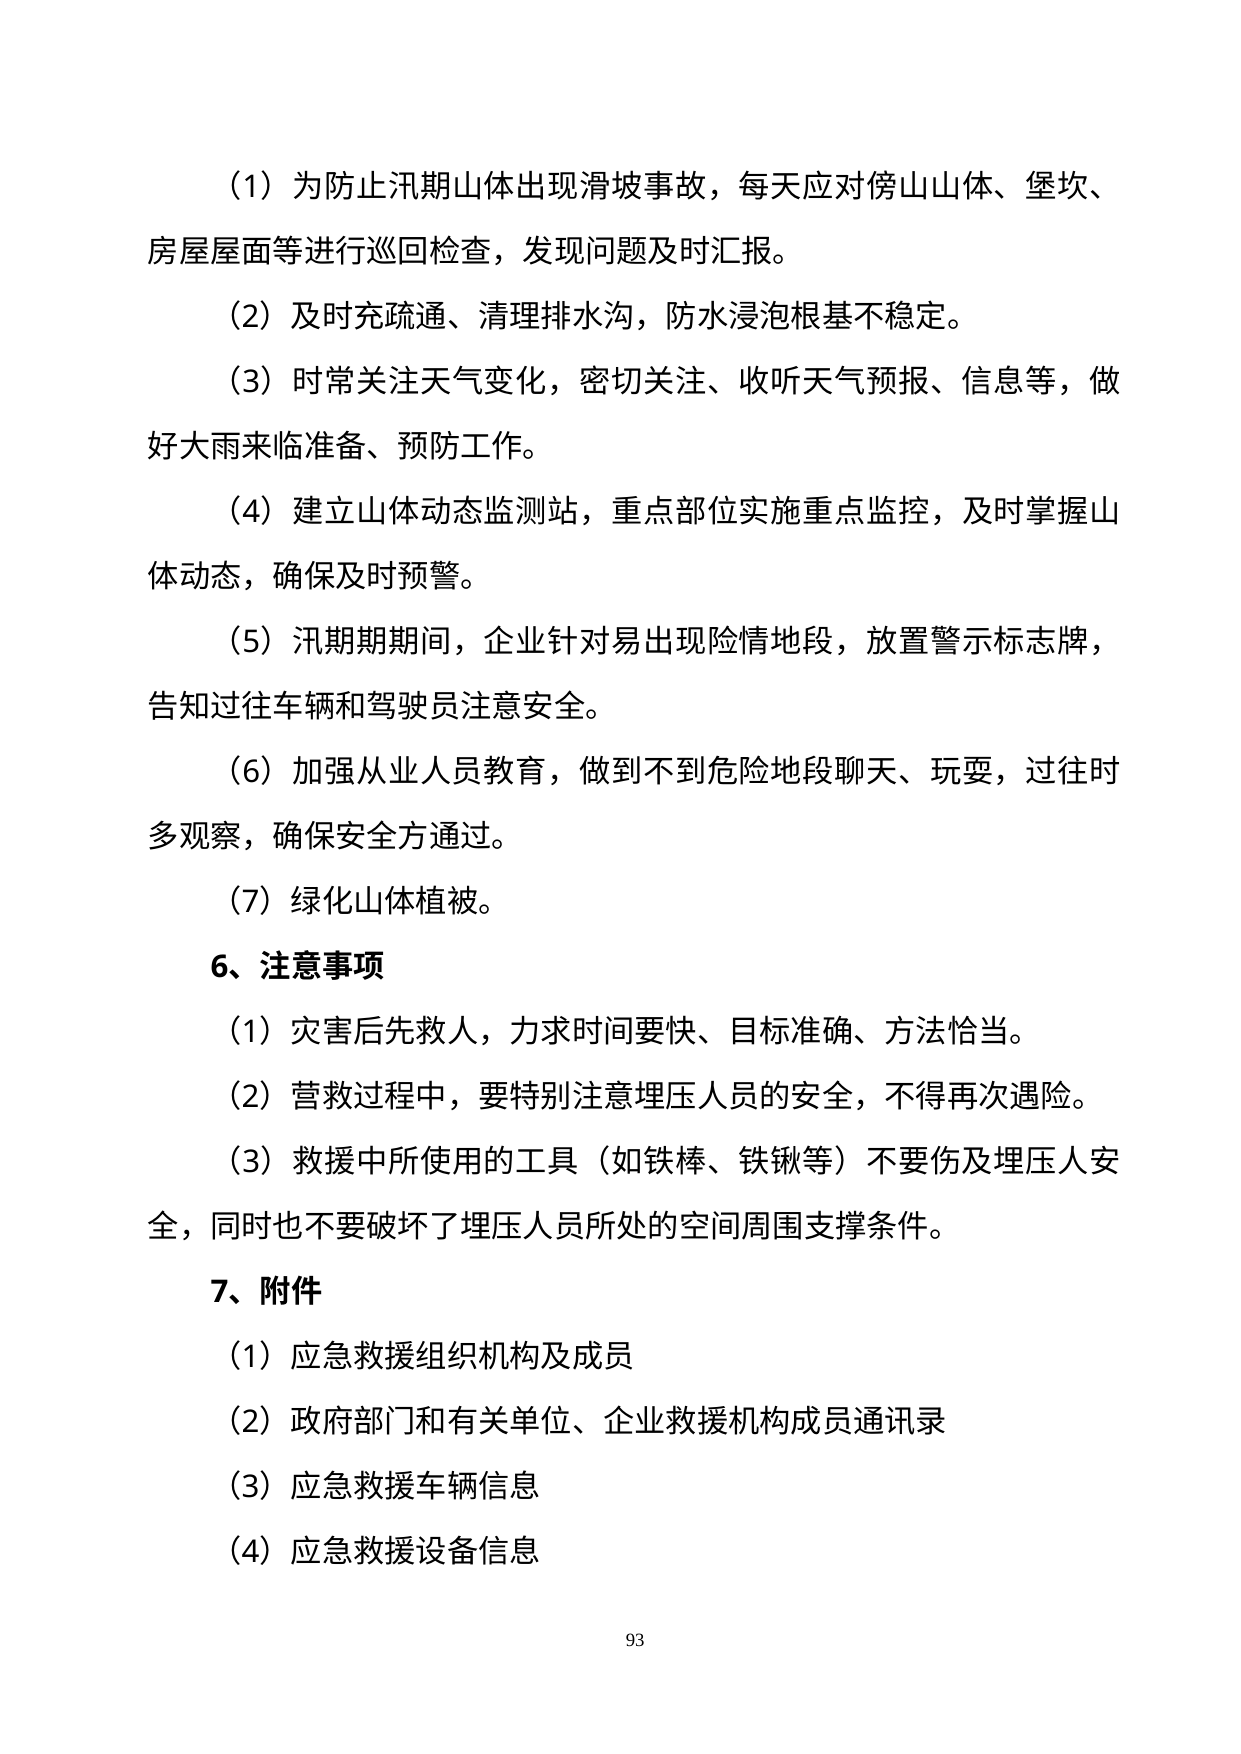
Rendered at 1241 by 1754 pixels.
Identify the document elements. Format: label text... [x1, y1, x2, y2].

text （5）汛期期期间，企业针对易出现险情地段，放置警示标志牌，告知过往车辆和驾驶员注意安全。 [148, 606, 1122, 736]
text （3）时常关注天气变化，密切关注、收听天气预报、信息等，做好大雨来临准备、预防工作。 [148, 346, 1122, 476]
text （6）加强从业人员教育，做到不到危险地段聊天、玩耍，过往时多观察，确保安全方通过。 [148, 736, 1122, 866]
text （3）应急救援车辆信息 [148, 1451, 1122, 1516]
text 7、附件 [148, 1256, 1122, 1321]
text （4）建立山体动态监测站，重点部位实施重点监控，及时掌握山体动态，确保及时预警。 [148, 476, 1122, 606]
text （1）灾害后先救人，力求时间要快、目标准确、方法恰当。 [148, 996, 1122, 1061]
text （7）绿化山体植被。 [148, 866, 1122, 931]
text （2）政府部门和有关单位、企业救援机构成员通讯录 [148, 1386, 1122, 1451]
text （4）应急救援设备信息 [148, 1516, 1122, 1581]
text （1）应急救援组织机构及成员 [148, 1321, 1122, 1386]
text （2）营救过程中，要特别注意埋压人员的安全，不得再次遇险。 [148, 1061, 1122, 1126]
text 6、注意事项 [148, 931, 1122, 996]
text （1）为防止汛期山体出现滑坡事故，每天应对傍山山体、堡坎、房屋屋面等进行巡回检查，发现问题及时汇报。 [148, 151, 1122, 281]
text （3）救援中所使用的工具（如铁棒、铁锹等）不要伤及埋压人安全，同时也不要破坏了埋压人员所处的空间周围支撑条件。 [148, 1126, 1122, 1256]
text （2）及时充疏通、清理排水沟，防水浸泡根基不稳定。 [148, 281, 1122, 346]
